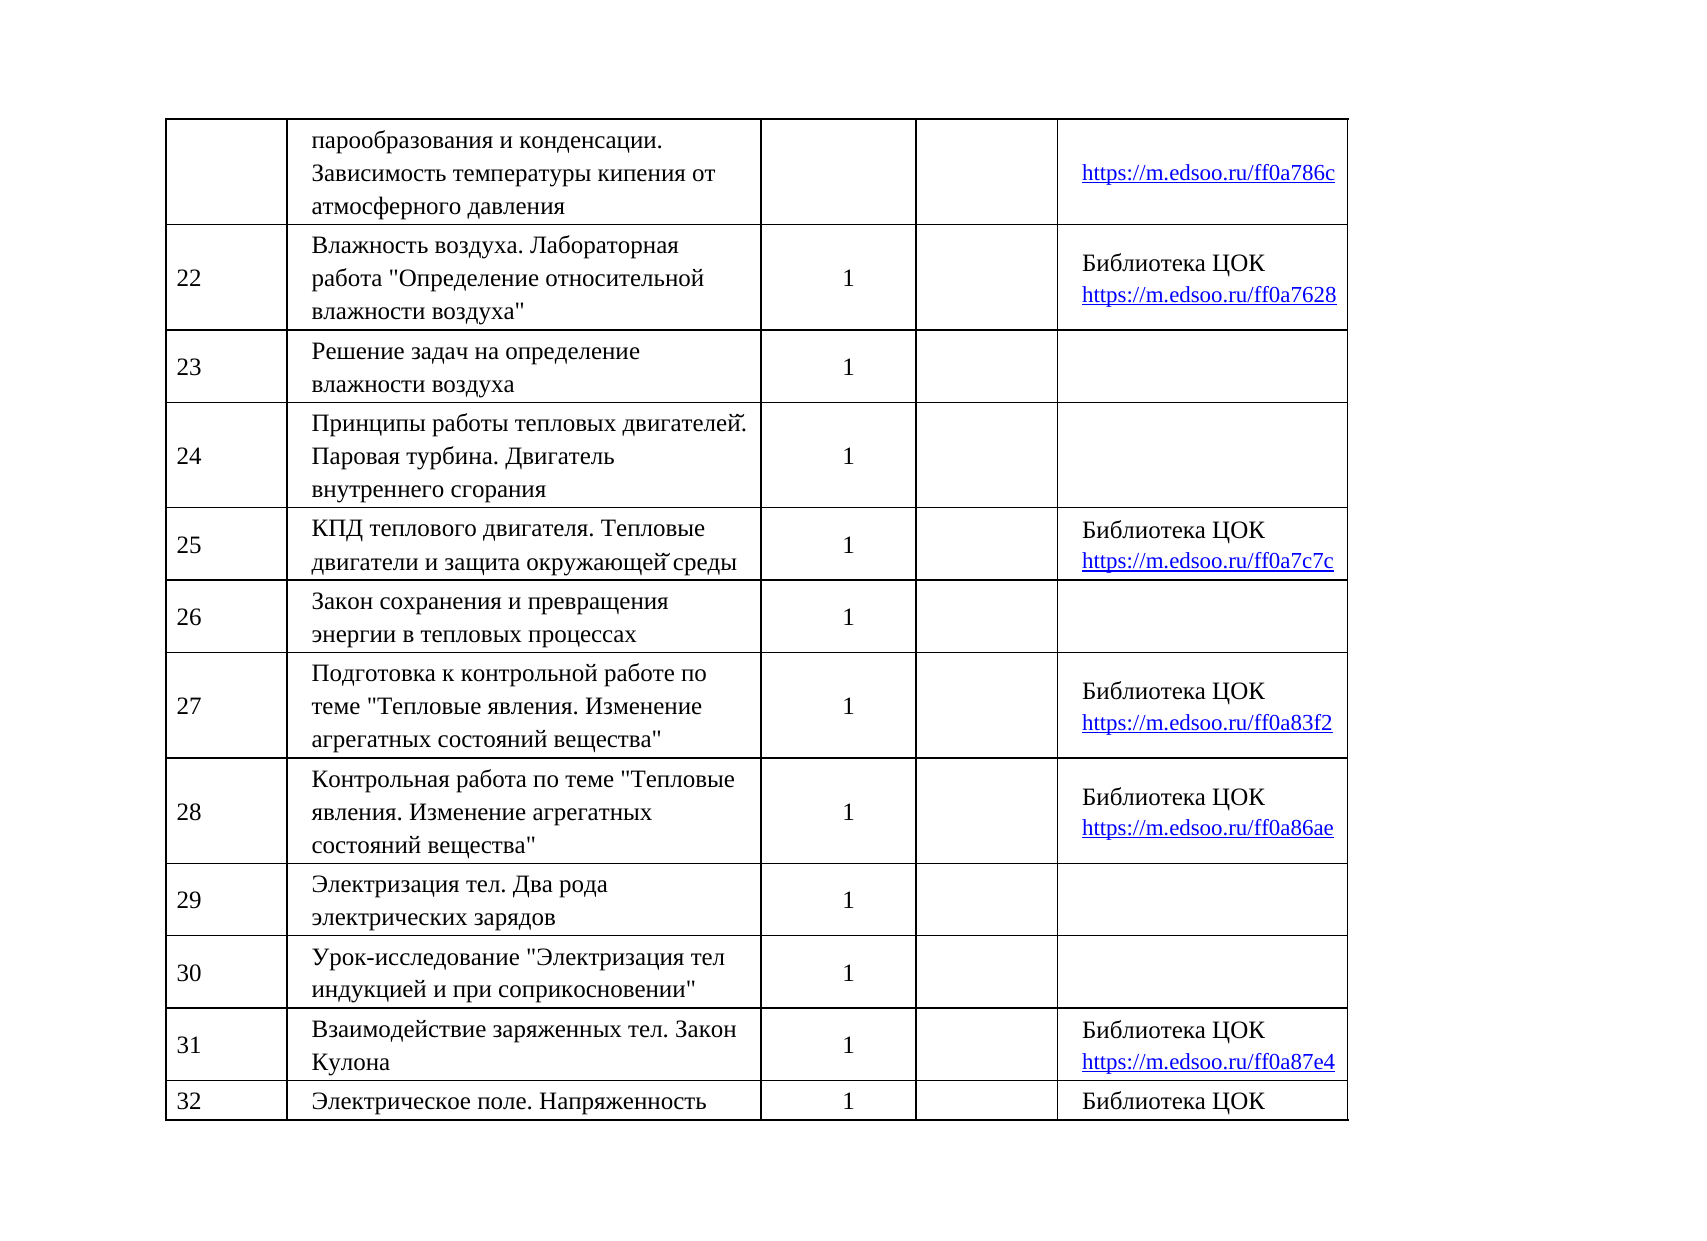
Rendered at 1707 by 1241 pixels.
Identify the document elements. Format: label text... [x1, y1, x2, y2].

table_cell Урок-исследование "Электризация тел индукцией и при соприкосновении" [288, 936, 760, 1007]
table_cell 1 [762, 581, 915, 652]
table_cell Влажность воздуха. Лабораторная работа "Определение относительной влажности воздуха" [288, 225, 760, 329]
table_cell 1 [762, 403, 915, 507]
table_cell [288, 120, 760, 223]
table_cell [917, 403, 1057, 507]
table_cell 28 [167, 759, 286, 862]
table_cell Библиотека ЦОК https://m.edsoo.ru/ff0a7c7c [1058, 508, 1347, 579]
table_cell [917, 225, 1057, 329]
table_cell [917, 759, 1057, 862]
table_cell 1 [762, 1081, 915, 1119]
table_cell Библиотека ЦОК https://m.edsoo.ru/ff0a83f2 [1058, 653, 1347, 757]
table_cell 1 [762, 759, 915, 862]
table_cell 21 [167, 120, 286, 223]
table_cell КПД теплового двигателя. Тепловые двигатели и защита окружающей̆ среды [288, 508, 760, 579]
table_cell [1058, 581, 1347, 652]
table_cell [288, 1081, 760, 1119]
table_cell 30 [167, 936, 286, 1007]
table_cell [917, 1009, 1057, 1079]
table_cell [917, 508, 1057, 579]
table_cell [917, 331, 1057, 401]
table_cell Взаимодействие заряженных тел. Закон Кулона [288, 1009, 760, 1079]
table_cell [1058, 331, 1347, 401]
table_cell 32 [167, 1081, 286, 1119]
table_cell [917, 581, 1057, 652]
table_cell 31 [167, 1009, 286, 1079]
table_cell [1058, 864, 1347, 935]
table_cell Закон сохранения и превращения энергии в тепловых процессах [288, 581, 760, 652]
table_cell [917, 1081, 1057, 1119]
table_cell 1 [762, 120, 915, 223]
table_cell [1058, 936, 1347, 1007]
table_cell 1 [762, 864, 915, 935]
table_cell 1 [762, 331, 915, 401]
table_cell [1058, 403, 1347, 507]
table_cell Электризация тел. Два рода электрических зарядов [288, 864, 760, 935]
table_cell Принципы работы тепловых двигателей̆. Паровая турбина. Двигатель внутреннего сгорания [288, 403, 760, 507]
table_cell Контрольная работа по теме "Тепловые явления. Изменение агрегатных состояний вещества" [288, 759, 760, 862]
table_cell 27 [167, 653, 286, 757]
table_cell 23 [167, 331, 286, 401]
table_cell 1 [762, 1009, 915, 1079]
table_cell [917, 864, 1057, 935]
table_cell Подготовка к контрольной работе по теме "Тепловые явления. Изменение агрегатных состояний вещества" [288, 653, 760, 757]
table_cell 22 [167, 225, 286, 329]
table_cell 25 [167, 508, 286, 579]
table_cell [917, 936, 1057, 1007]
table_cell Библиотека ЦОК https://m.edsoo.ru/ff0a86ae [1058, 759, 1347, 862]
table_cell Решение задач на определение влажности воздуха [288, 331, 760, 401]
table_cell 1 [762, 653, 915, 757]
table_cell [917, 120, 1057, 223]
table_cell 26 [167, 581, 286, 652]
table_cell Библиотека ЦОК https://m.edsoo.ru/ff0a87e4 [1058, 1009, 1347, 1079]
table_cell 1 [762, 936, 915, 1007]
table_cell Библиотека ЦОК https://m.edsoo.ru/ff0a7628 [1058, 225, 1347, 329]
table_cell 29 [167, 864, 286, 935]
table_cell 1 [762, 225, 915, 329]
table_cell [1058, 120, 1347, 223]
table_cell [917, 653, 1057, 757]
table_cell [1058, 1081, 1347, 1119]
table_cell 1 [762, 508, 915, 579]
table_cell 24 [167, 403, 286, 507]
